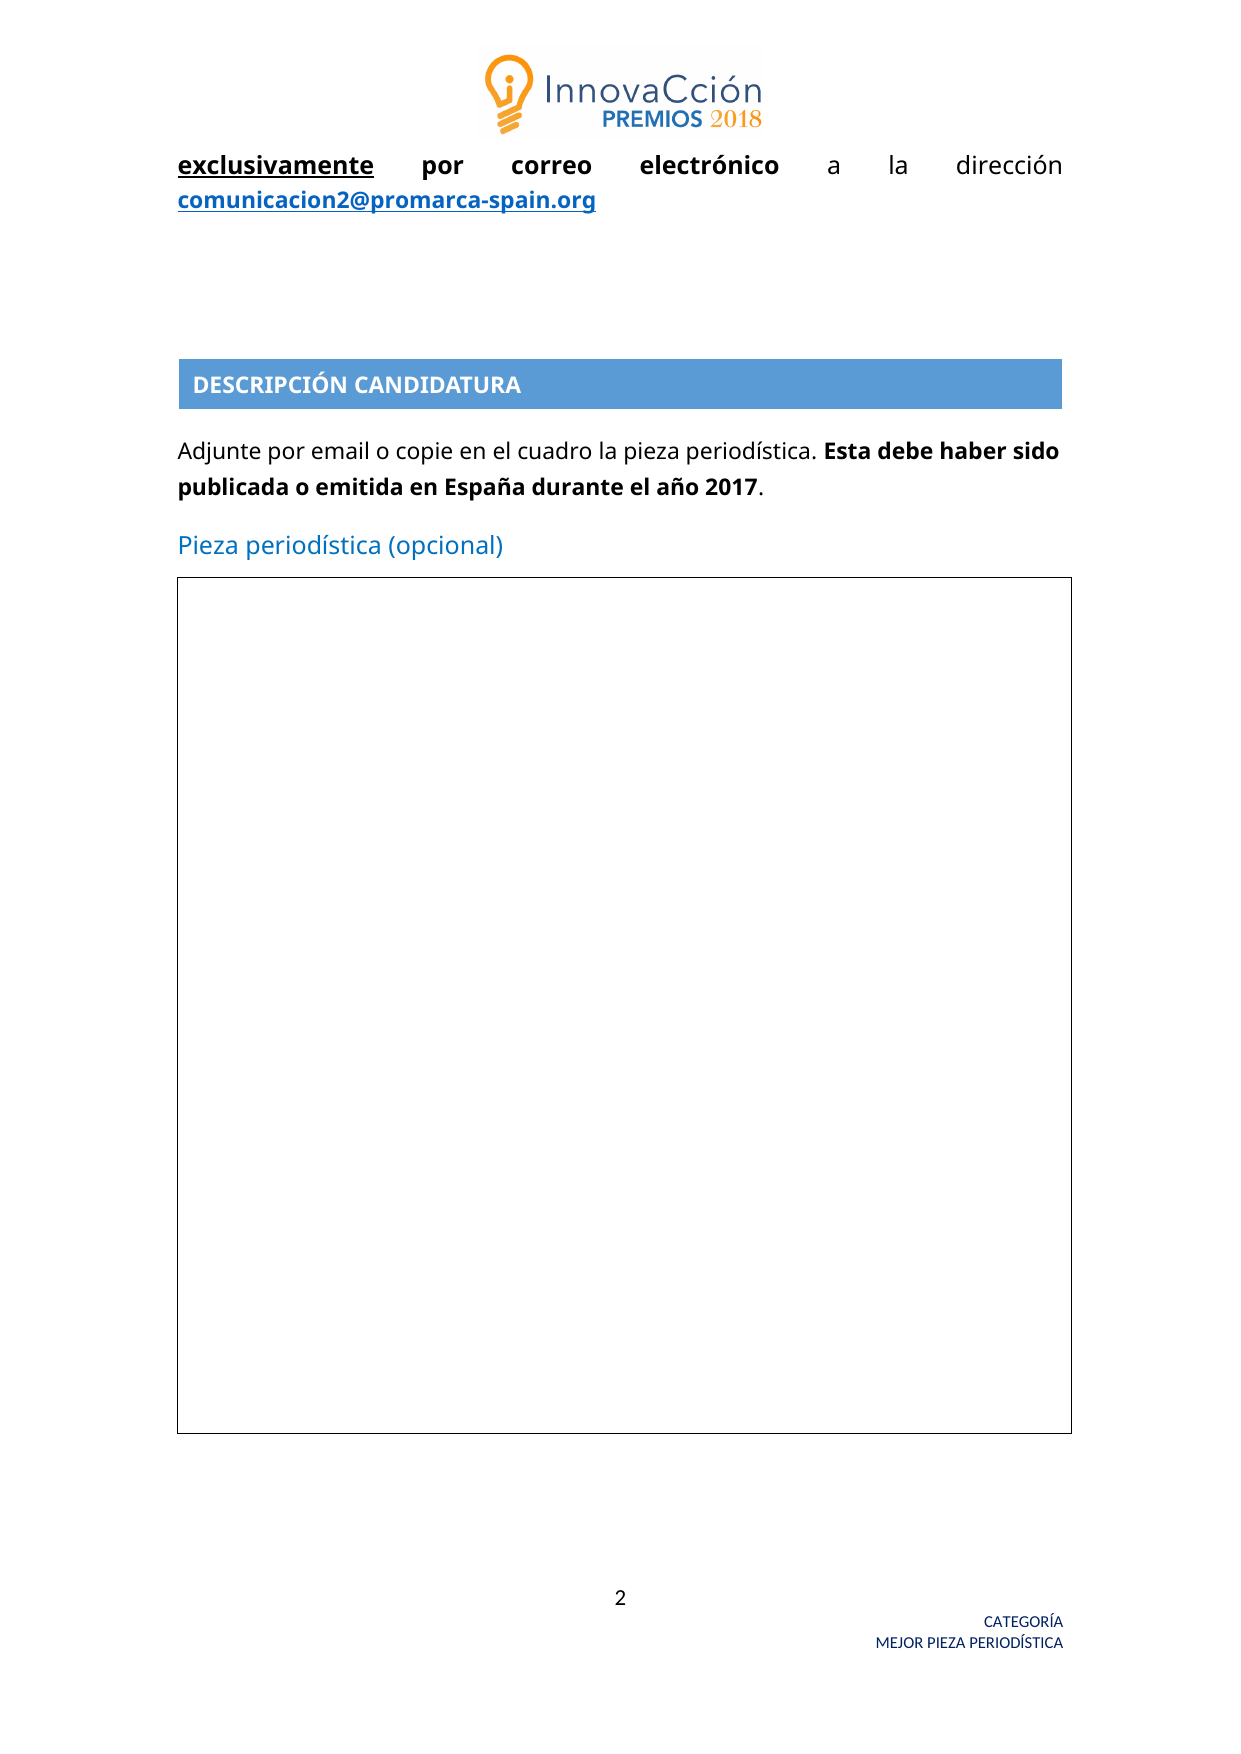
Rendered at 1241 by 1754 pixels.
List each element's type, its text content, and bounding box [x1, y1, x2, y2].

text Adjunte por email o copie en el cuadro la pieza periodística. Esta debe haber sido publicada o emitida en España durante el año 2017. [177, 434, 1063, 502]
picture [476, 44, 764, 140]
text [177, 148, 1063, 215]
subtitle descripción candidatura [180, 361, 1061, 408]
table_header [178, 578, 1071, 1433]
text Pieza periodística (opcional) [177, 527, 1063, 561]
